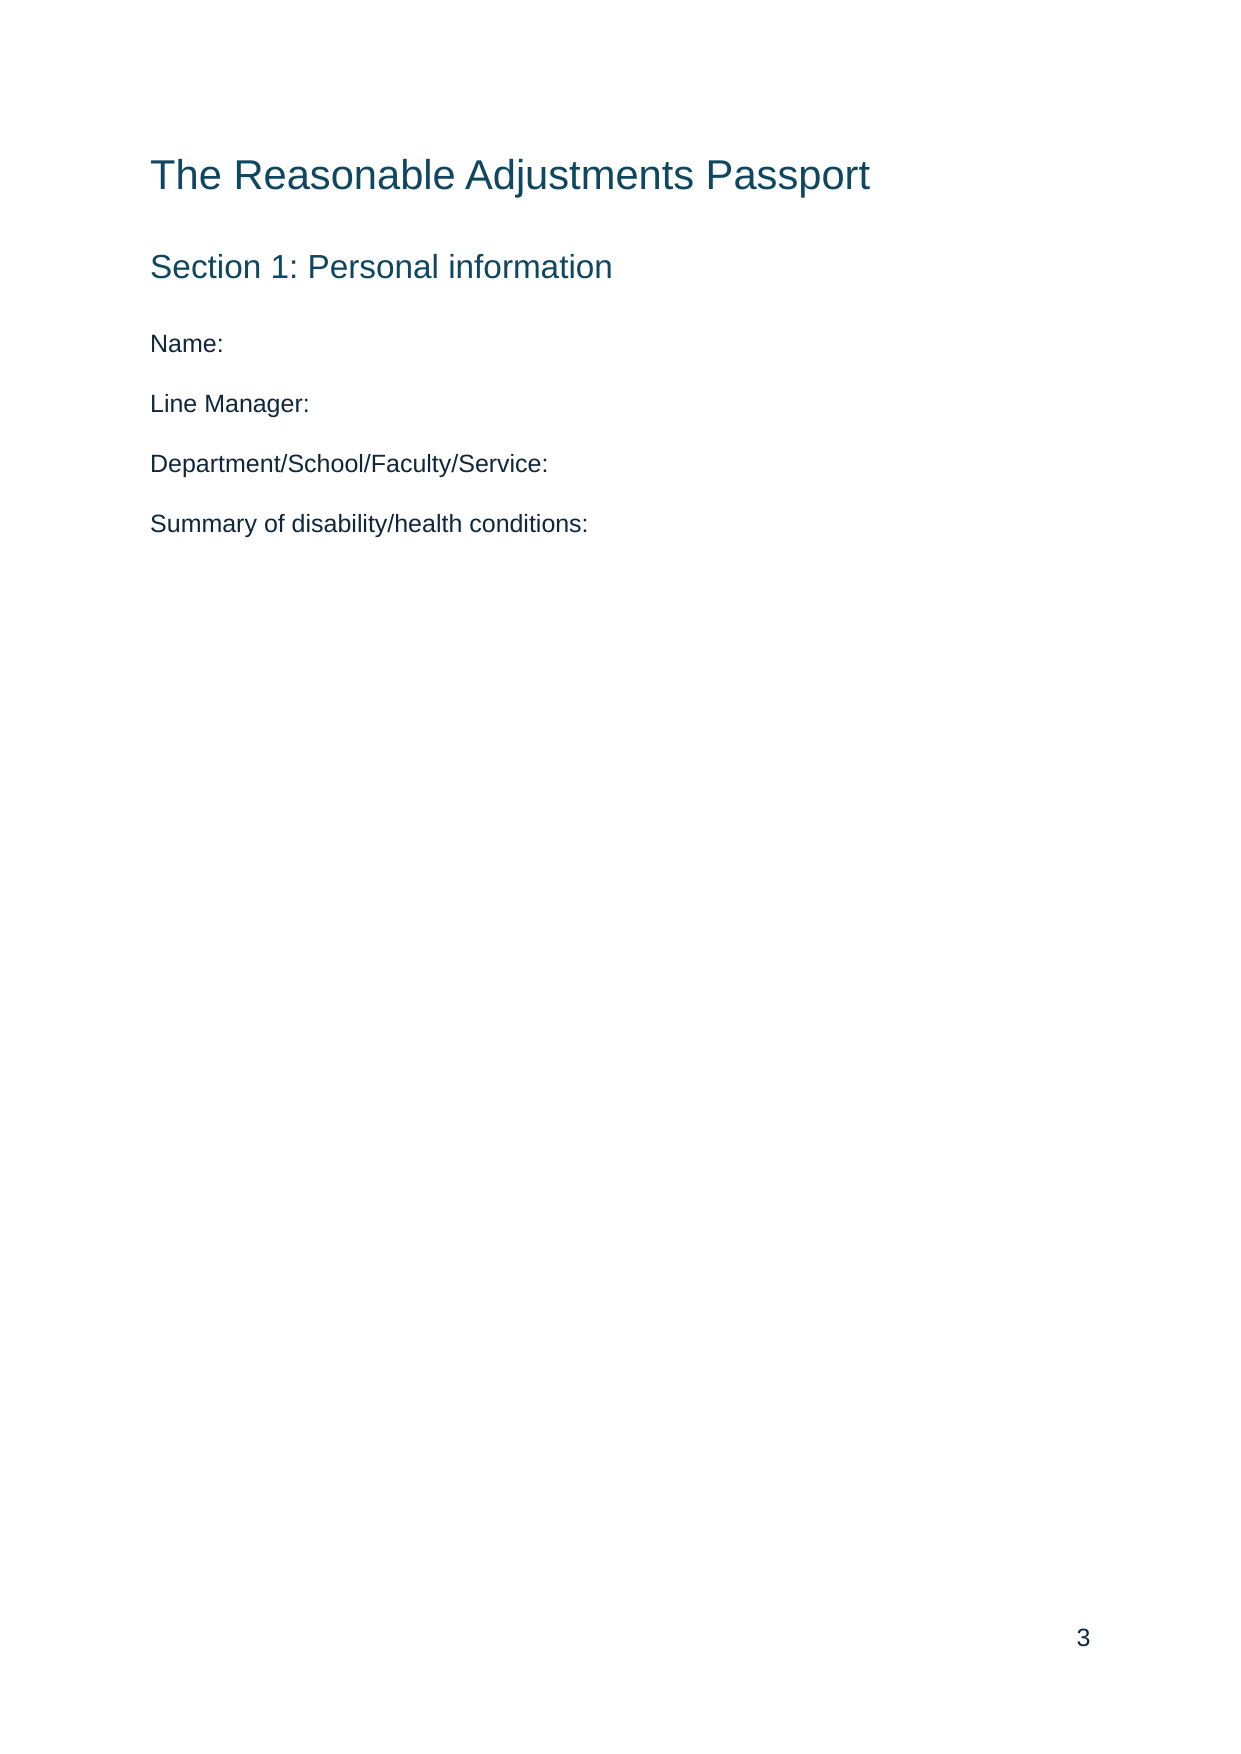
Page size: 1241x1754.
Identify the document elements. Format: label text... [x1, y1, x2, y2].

subtitle The Reasonable Adjustments Passport [150, 150, 1090, 198]
text Department/School/Faculty/Service: [150, 449, 1090, 478]
text Name: [150, 329, 1090, 358]
subtitle Section 1: Personal information [150, 247, 1090, 285]
text Line Manager: [150, 389, 1090, 418]
text Summary of disability/health conditions: [150, 509, 1090, 538]
